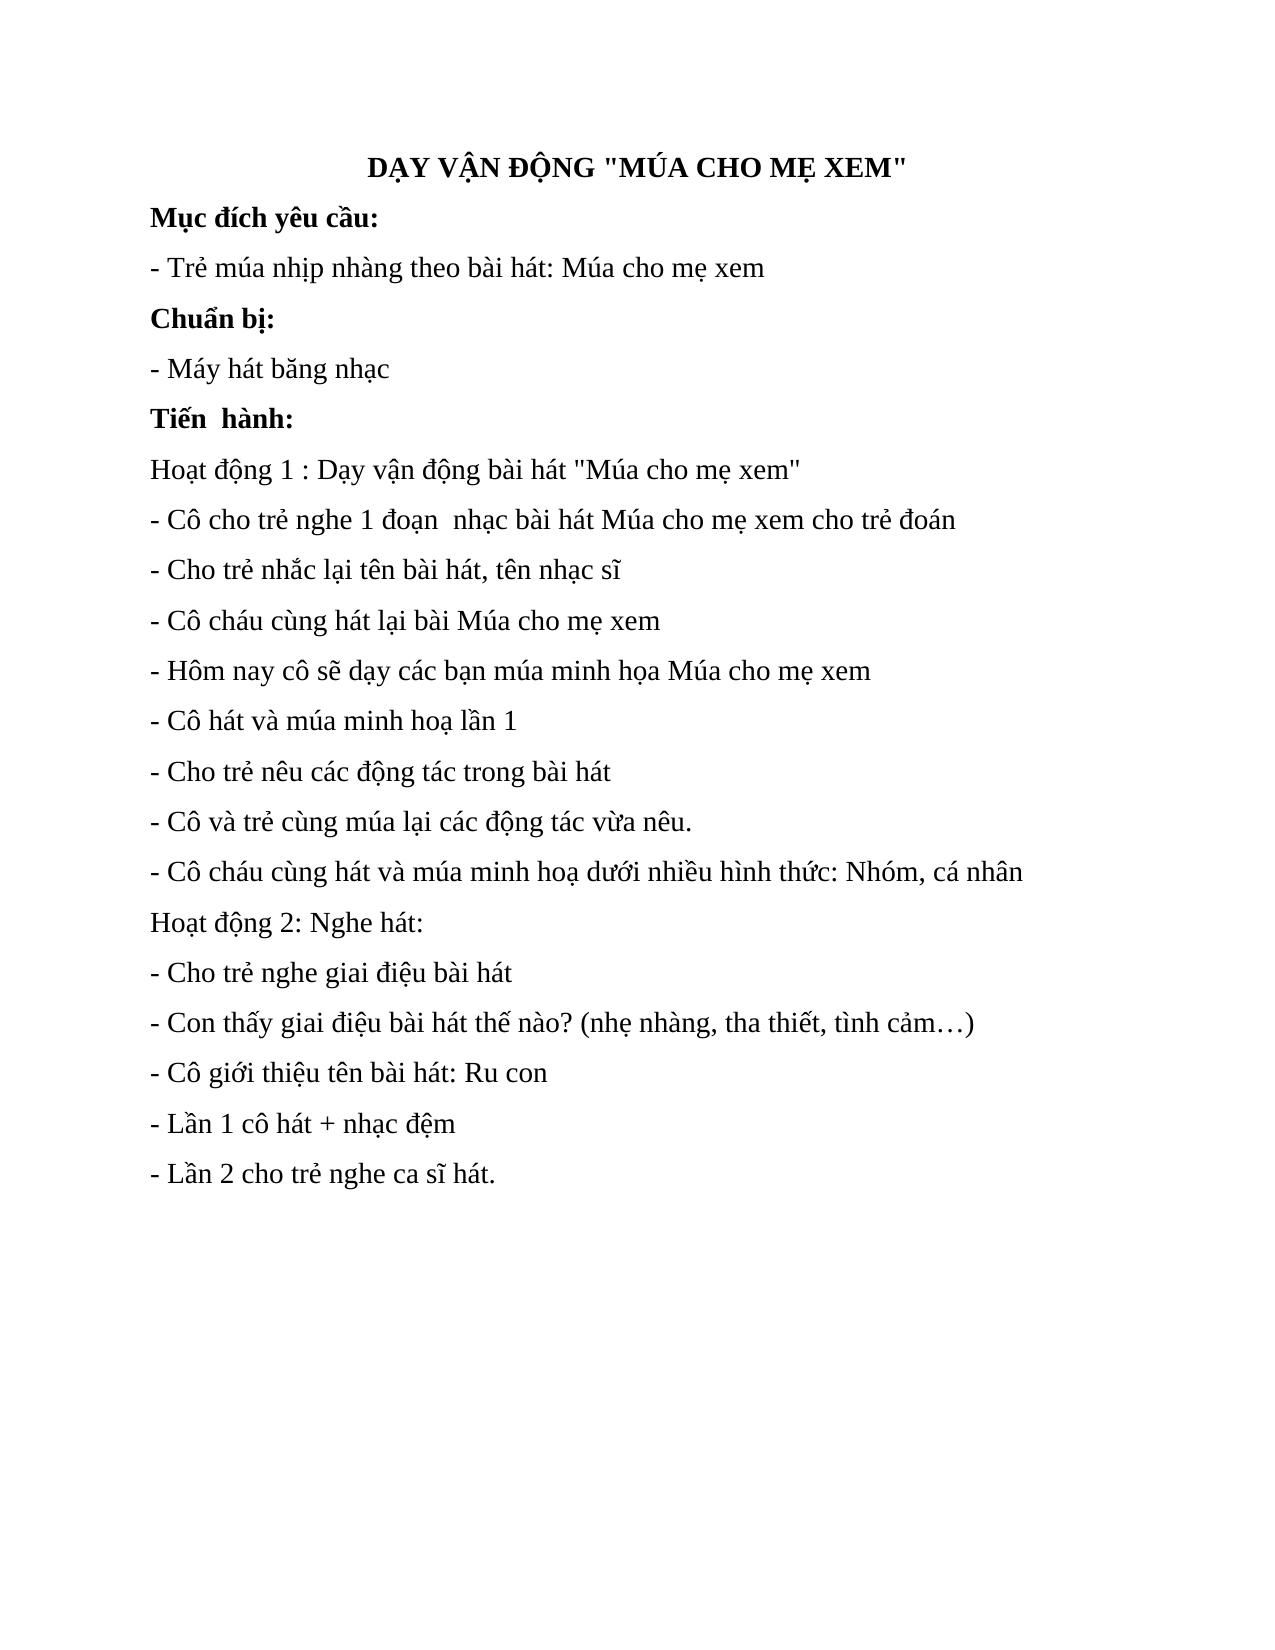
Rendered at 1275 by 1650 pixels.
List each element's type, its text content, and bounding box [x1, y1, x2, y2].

text - Cô cháu cùng hát và múa minh hoạ dưới nhiều hình thức: Nhóm, cá nhân [150, 854, 1125, 888]
text Hoạt động 2: Nghe hát: [150, 905, 1125, 938]
text - Lần 1 cô hát + nhạc đệm [150, 1106, 1125, 1139]
text - Con thấy giai điệu bài hát thế nào? (nhẹ nhàng, tha thiết, tình cảm…) [150, 1005, 1125, 1039]
text - Cô cho trẻ nghe 1 đoạn nhạc bài hát Múa cho mẹ xem cho trẻ đoán [150, 502, 1125, 536]
text - Lần 2 cho trẻ nghe ca sĩ hát. [150, 1156, 1125, 1190]
text - Cho trẻ nêu các động tác trong bài hát [150, 754, 1125, 787]
text Chuẩn bị: [150, 301, 1125, 334]
text - Cho trẻ nghe giai điệu bài hát [150, 955, 1125, 988]
text - Cho trẻ nhắc lại tên bài hát, tên nhạc sĩ [150, 552, 1125, 586]
text - Cô cháu cùng hát lại bài Múa cho mẹ xem [150, 603, 1125, 636]
text Hoạt động 1 : Dạy vận động bài hát "Múa cho mẹ xem" [150, 452, 1125, 485]
text - Cô giới thiệu tên bài hát: Ru con [150, 1056, 1125, 1089]
text - Trẻ múa nhịp nhàng theo bài hát: Múa cho mẹ xem [150, 251, 1125, 284]
text - Cô hát và múa minh hoạ lần 1 [150, 703, 1125, 737]
text Tiến hành: [150, 402, 1125, 435]
text Mục đích yêu cầu: [150, 200, 1125, 234]
text - Máy hát băng nhạc [150, 351, 1125, 385]
text - Cô và trẻ cùng múa lại các động tác vừa nêu. [150, 804, 1125, 838]
text DẠY VẬN ĐỘNG "MÚA CHO MẸ XEM" [150, 150, 1125, 183]
text - Hôm nay cô sẽ dạy các bạn múa minh họa Múa cho mẹ xem [150, 653, 1125, 687]
